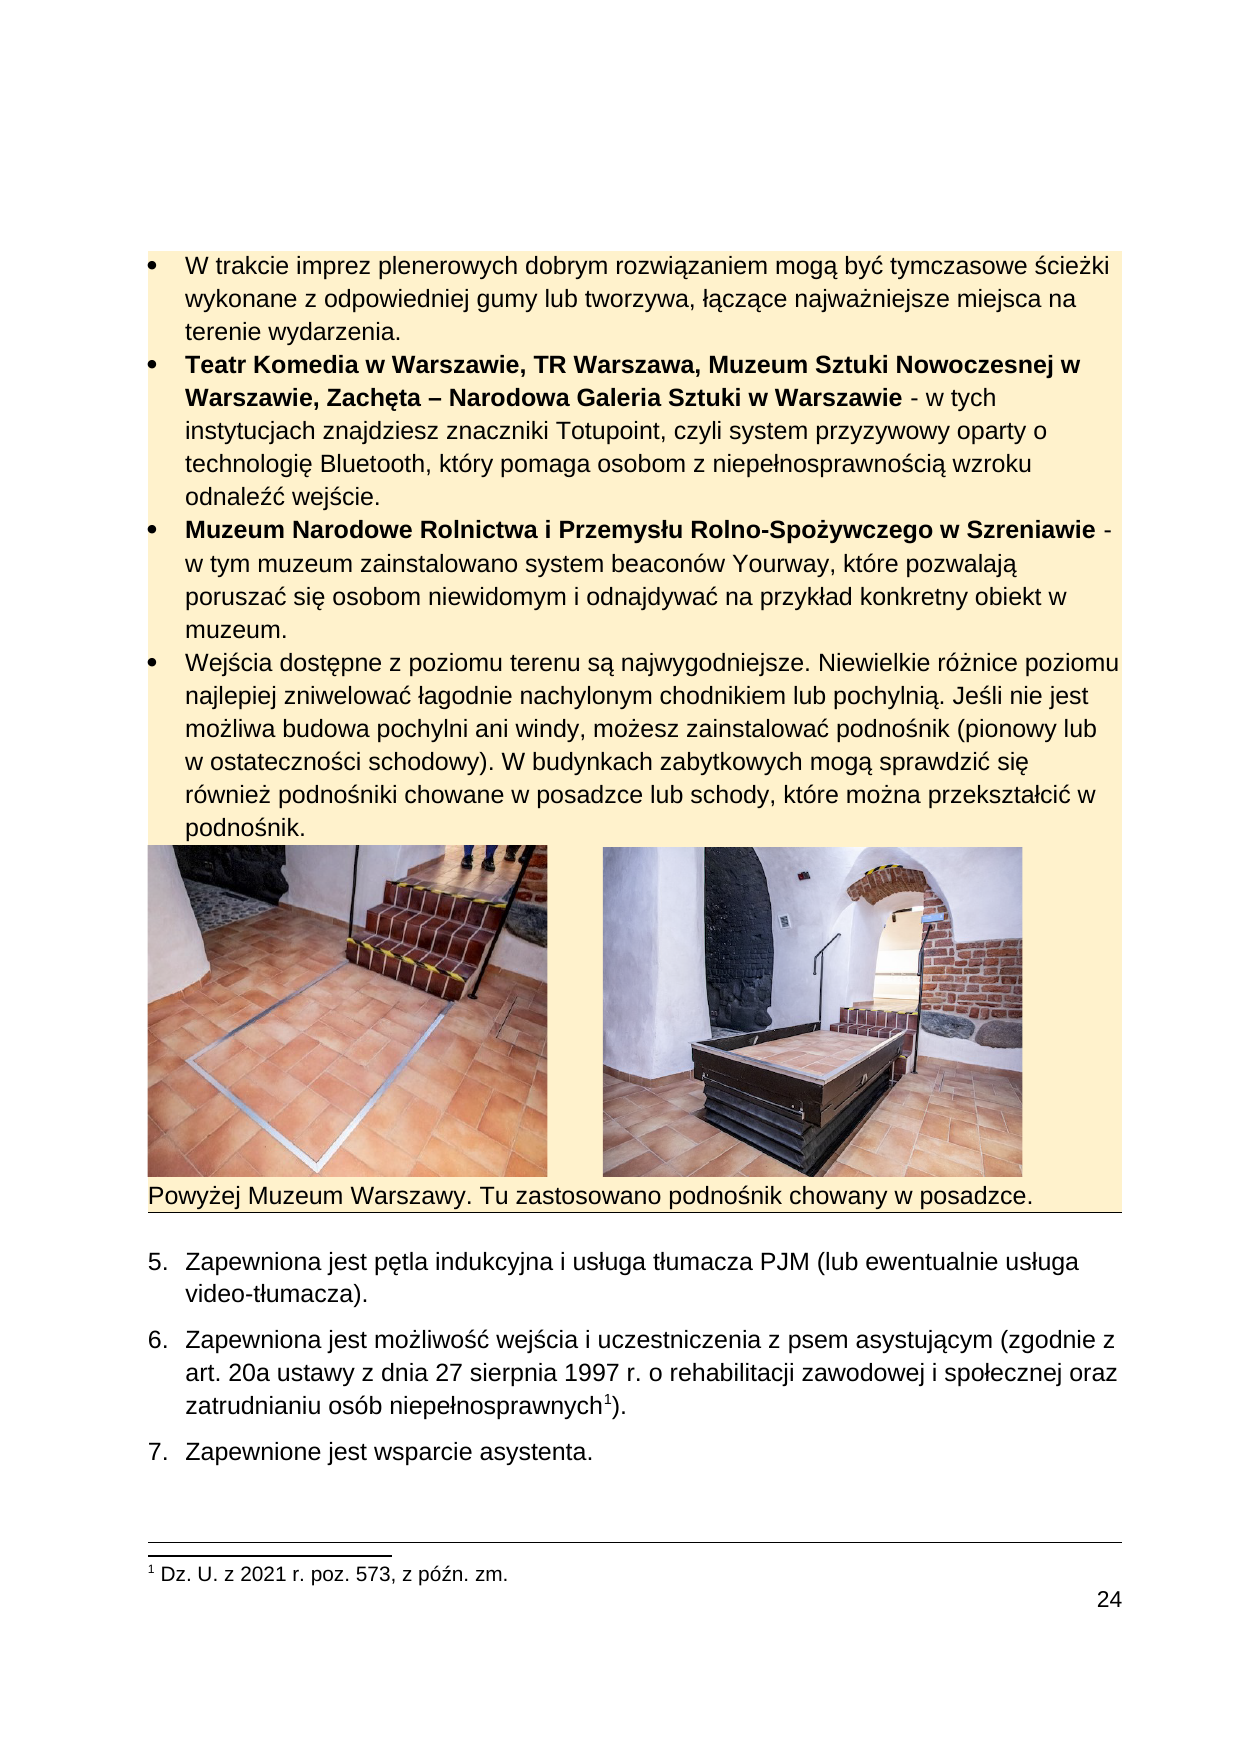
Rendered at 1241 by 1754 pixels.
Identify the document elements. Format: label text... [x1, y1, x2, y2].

text Powyżej Muzeum Warszawy. Tu zastosowano podnośnik chowany w posadzce. [148, 1181, 1122, 1212]
list Zapewnione jest wsparcie asystenta. [148, 1437, 1122, 1465]
list W trakcie imprez plenerowych dobrym rozwiązaniem mogą być tymczasowe ścieżki wykonane z odpowiedniej gumy lub tworzywa, łączące najważniejsze miejsca na terenie wydarzenia. [148, 251, 1122, 346]
list Wejścia dostępne z poziomu terenu są najwygodniejsze. Niewielkie różnice poziomu najlepiej zniwelować łagodnie nachylonym chodnikiem lub pochylnią. Jeśli nie jest możliwa budowa pochylni ani windy, możesz zainstalować podnośnik (pionowy lub w ostateczności schodowy). W budynkach zabytkowych mogą sprawdzić się również podnośniki chowane w posadzce lub schody, które można przekształcić w podnośnik. [148, 648, 1122, 842]
list Teatr Komedia w Warszawie, TR Warszawa, Muzeum Sztuki Nowoczesnej w Warszawie, Zachęta – Narodowa Galeria Sztuki w Warszawie - w tych instytucjach znajdziesz znaczniki Totupoint, czyli system przyzywowy oparty o technologię Bluetooth, który pomaga osobom z niepełnosprawnością wzroku odnaleźć wejście. [148, 350, 1122, 511]
list Zapewniona jest możliwość wejścia i uczestniczenia z psem asystującym (zgodnie z art. 20a ustawy z dnia 27 sierpnia 1997 r. o rehabilitacji zawodowej i społecznej oraz zatrudnianiu osób niepełnosprawnych). [148, 1325, 1122, 1420]
list Muzeum Narodowe Rolnictwa i Przemysłu Rolno-Spożywczego w Szreniawie - w tym muzeum zainstalowano system beaconów Yourway, które pozwalają poruszać się osobom niewidomym i odnajdywać na przykład konkretny obiekt w muzeum. [148, 515, 1122, 643]
list Zapewniona jest pętla indukcyjna i usługa tłumacza PJM (lub ewentualnie usługa video-tłumacza). [148, 1246, 1122, 1308]
